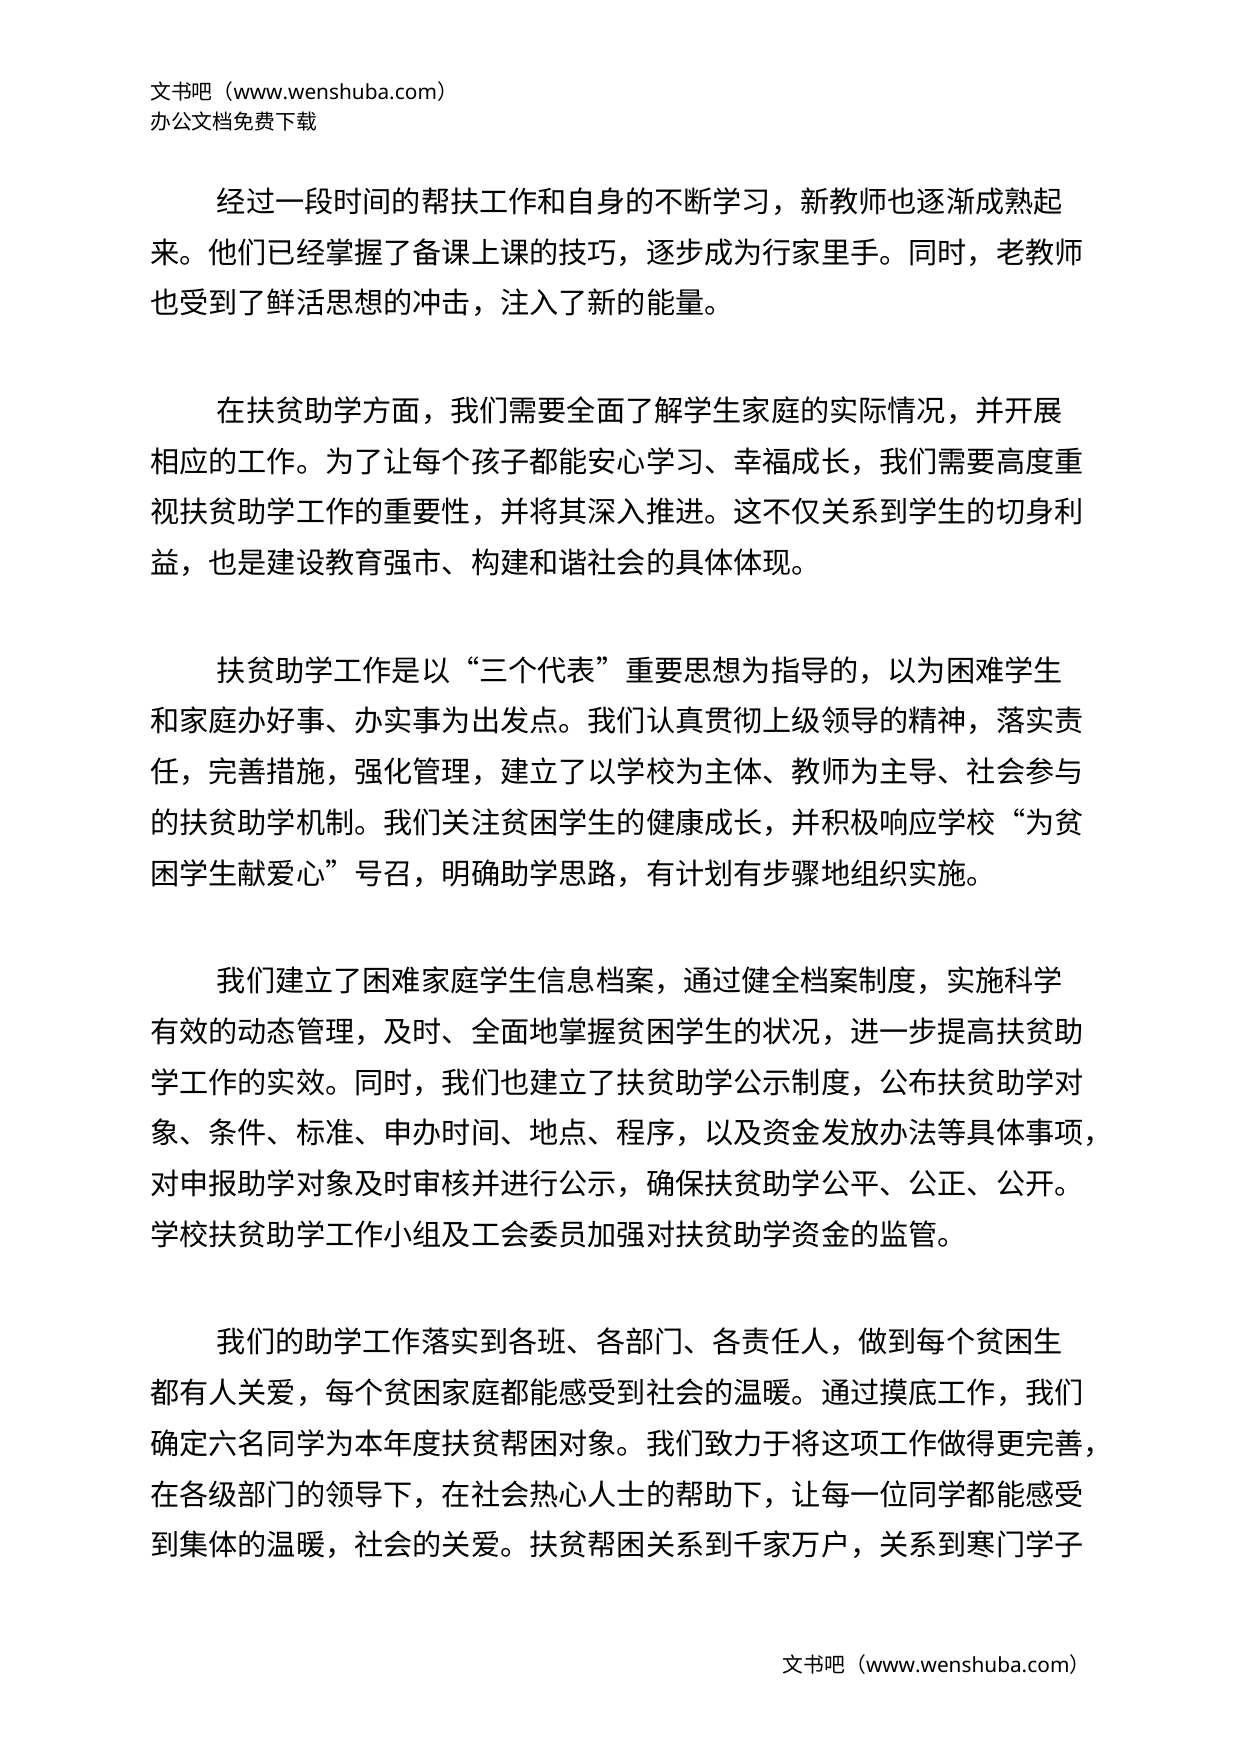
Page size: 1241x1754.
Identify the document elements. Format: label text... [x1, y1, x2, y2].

text 我们建立了困难家庭学生信息档案，通过健全档案制度，实施科学有效的动态管理，及时、全面地掌握贫困学生的状况，进一步提高扶贫助学工作的实效。同时，我们也建立了扶贫助学公示制度，公布扶贫助学对象、条件、标准、申办时间、地点、程序，以及资金发放办法等具体事项，对申报助学对象及时审核并进行公示，确保扶贫助学公平、公正、公开。学校扶贫助学工作小组及工会委员加强对扶贫助学资金的监管。 [150, 958, 1090, 1254]
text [150, 1319, 1090, 1564]
text 扶贫助学工作是以“三个代表”重要思想为指导的，以为困难学生和家庭办好事、办实事为出发点。我们认真贯彻上级领导的精神，落实责任，完善措施，强化管理，建立了以学校为主体、教师为主导、社会参与的扶贫助学机制。我们关注贫困学生的健康成长，并积极响应学校“为贫困学生献爱心”号召，明确助学思路，有计划有步骤地组织实施。 [150, 647, 1090, 892]
text 在扶贫助学方面，我们需要全面了解学生家庭的实际情况，并开展相应的工作。为了让每个孩子都能安心学习、幸福成长，我们需要高度重视扶贫助学工作的重要性，并将其深入推进。这不仅关系到学生的切身利益，也是建设教育强市、构建和谐社会的具体体现。 [150, 387, 1090, 582]
text 经过一段时间的帮扶工作和自身的不断学习，新教师也逐渐成熟起来。他们已经掌握了备课上课的技巧，逐步成为行家里手。同时，老教师也受到了鲜活思想的冲击，注入了新的能量。 [150, 178, 1090, 322]
